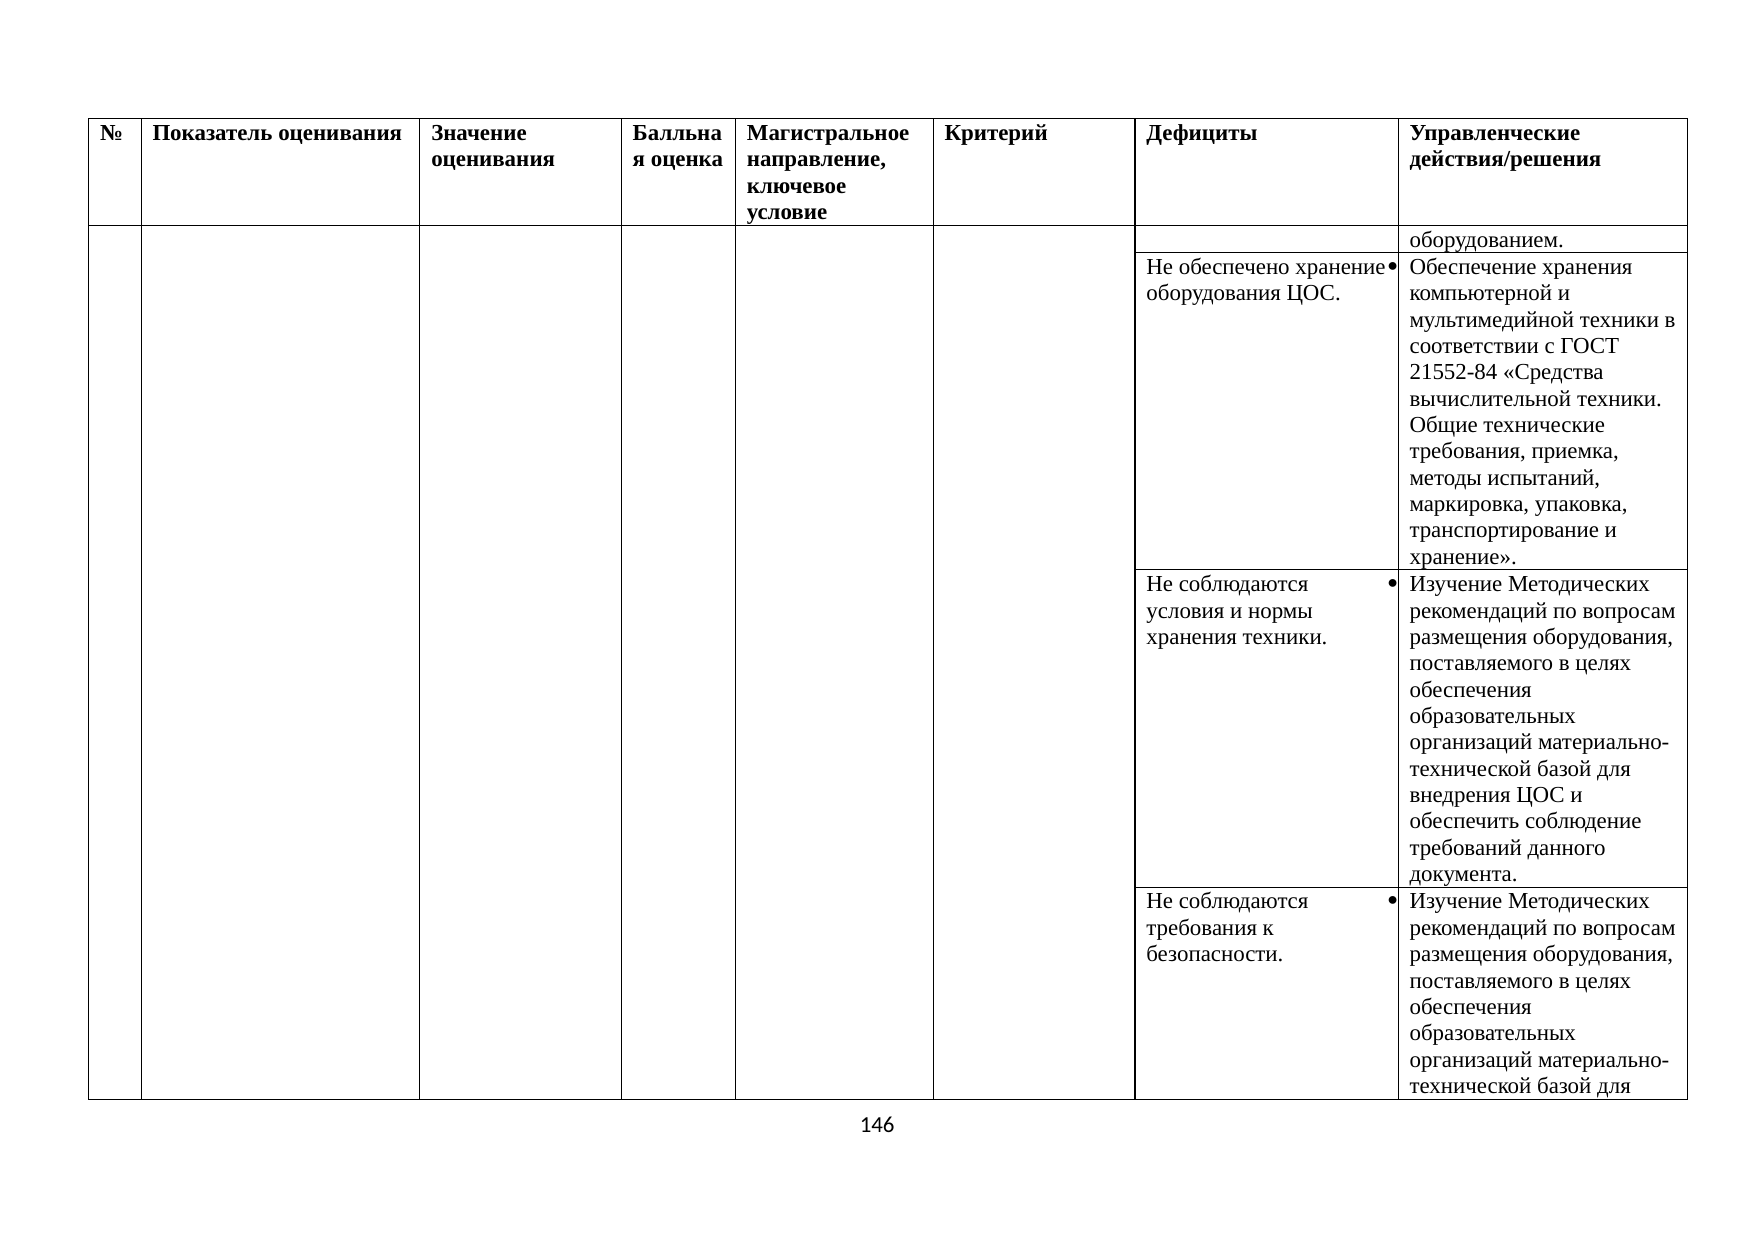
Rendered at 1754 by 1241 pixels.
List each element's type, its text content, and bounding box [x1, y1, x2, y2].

table_cell Не обеспечено хранение оборудования ЦОС. [1136, 253, 1398, 569]
table_header Значение оценивания [420, 119, 621, 224]
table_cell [1136, 226, 1398, 252]
table_header Балльная оценка [622, 119, 735, 224]
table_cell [1399, 226, 1687, 252]
table_header Управленческие действия/решения [1399, 119, 1687, 224]
table_header Критерий [934, 119, 1134, 224]
table_header Показатель оценивания [142, 119, 419, 224]
table_header Магистральное направление, ключевое условие [736, 119, 933, 224]
table_header № [89, 119, 141, 224]
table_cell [1399, 888, 1687, 1098]
table_cell Обеспечение хранения компьютерной и мультимедийной техники в соответствии с ГОСТ 21552-84 «Средства вычислительной техники. Общие технические требования, приемка, методы испытаний, маркировка, упаковка, транспортирование и хранение». [1399, 253, 1687, 569]
table_cell Не соблюдаются условия и нормы хранения техники. [1136, 570, 1398, 887]
table_header Дефициты [1136, 119, 1398, 224]
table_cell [1136, 888, 1398, 1098]
